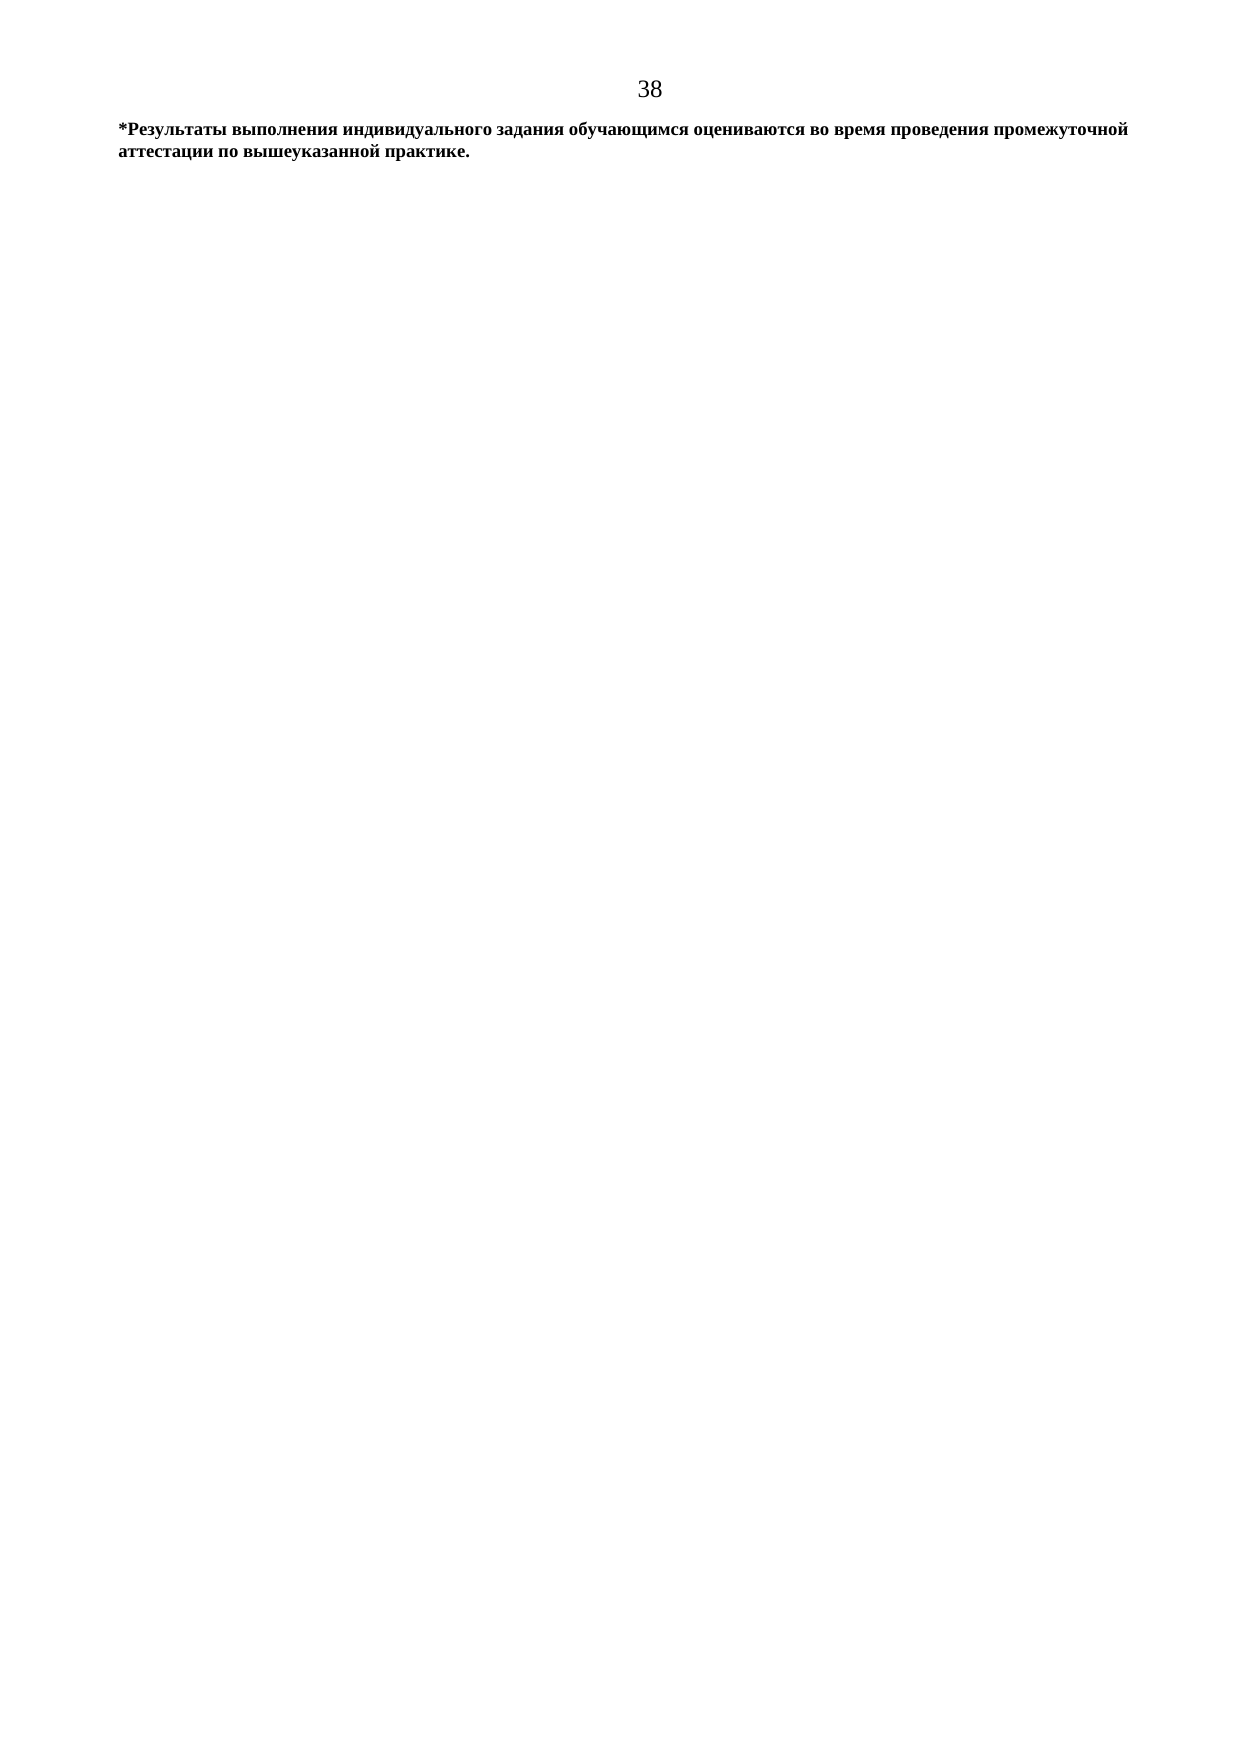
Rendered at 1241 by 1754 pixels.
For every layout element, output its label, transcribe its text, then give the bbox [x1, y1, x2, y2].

text *Результаты выполнения индивидуального задания обучающимся оцениваются во время проведения промежуточной аттестации по вышеуказанной практике. [118, 118, 1181, 161]
